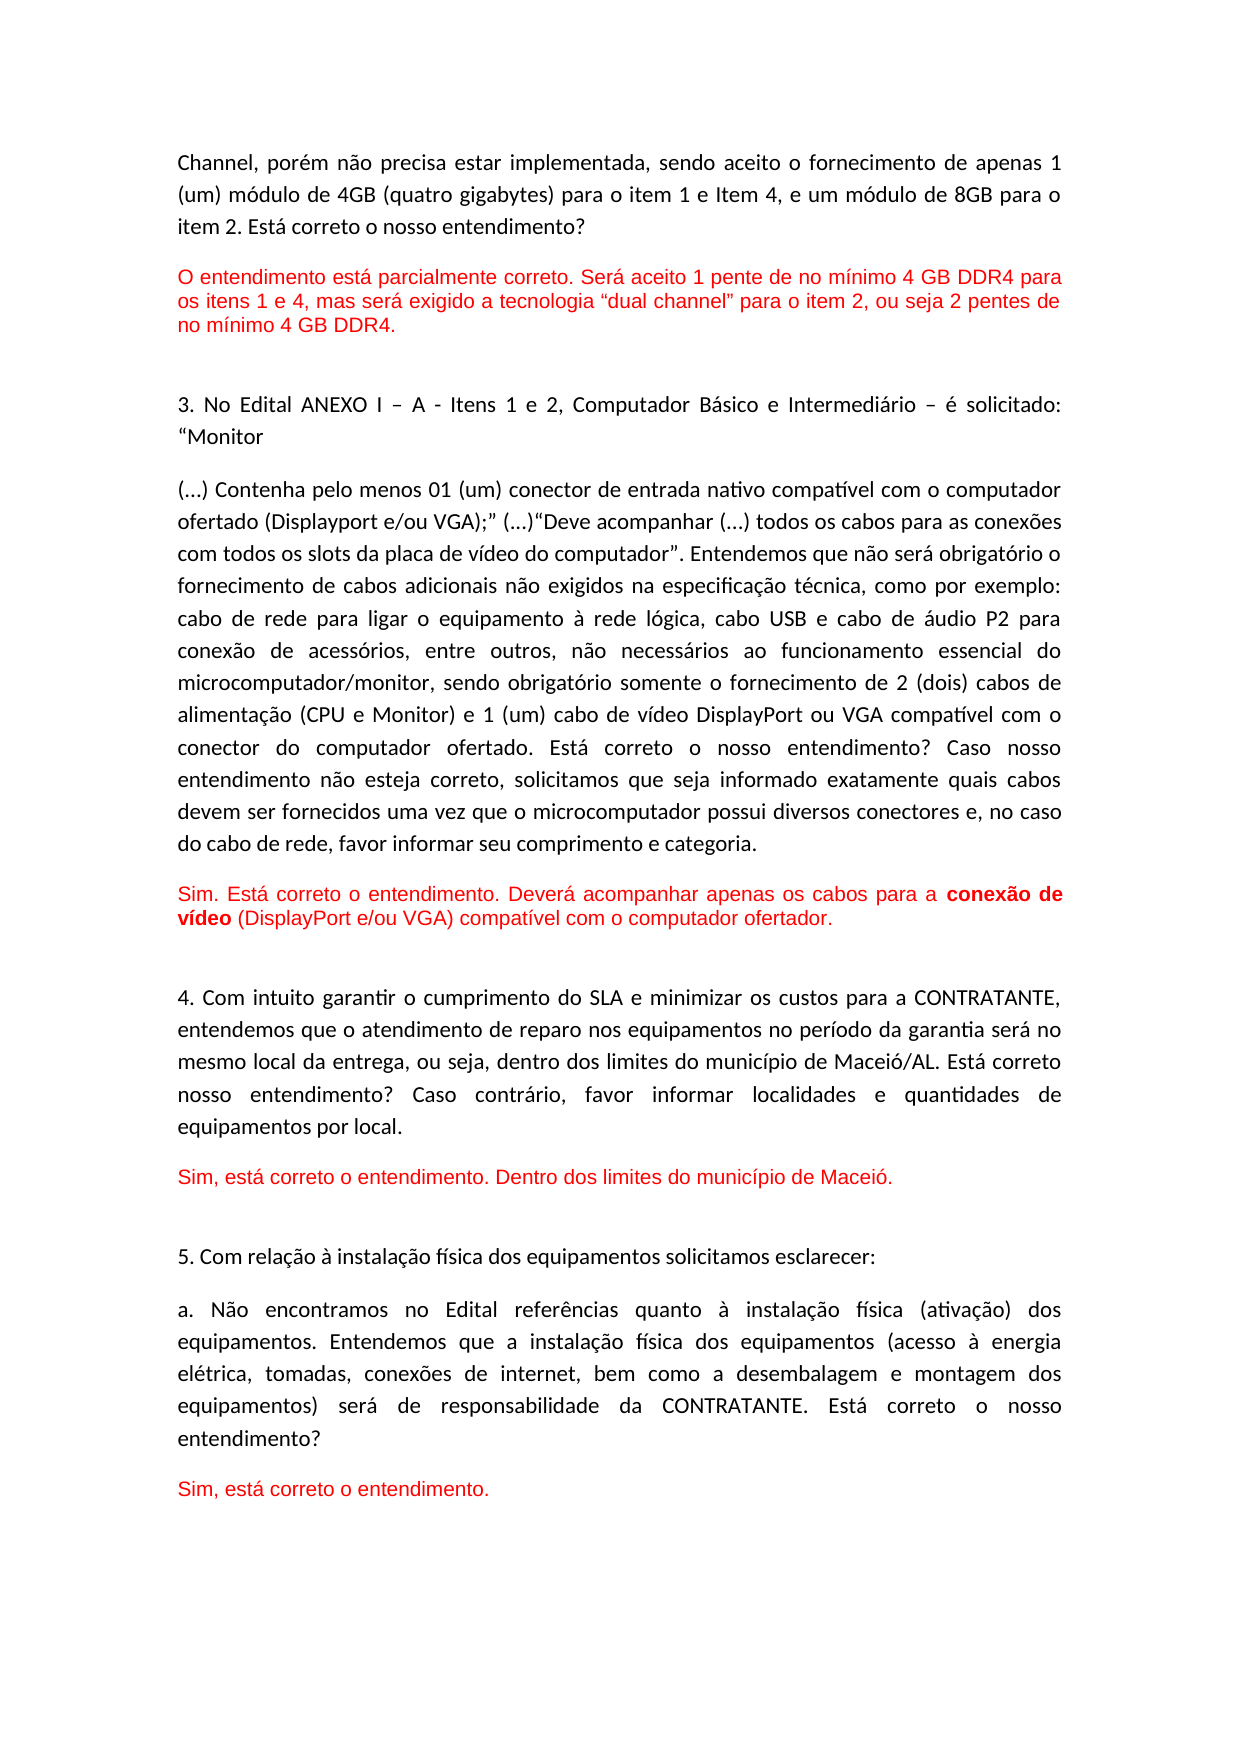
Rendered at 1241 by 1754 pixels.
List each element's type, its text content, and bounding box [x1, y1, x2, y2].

text Sim, está correto o entendimento. Dentro dos limites do município de Maceió. [177, 1165, 1063, 1189]
text 5. Com relação à instalação física dos equipamentos solicitamos esclarecer: [177, 1242, 1063, 1270]
text (...) Contenha pelo menos 01 (um) conector de entrada nativo compatível com o computador ofertado (Displayport e/ou VGA);” (...)“Deve acompanhar (...) todos os cabos para as conexões com todos os slots da placa de vídeo do computador”. Entendemos que não será obrigatório o fornecimento de cabos adicionais não exigidos na especificação técnica, como por exemplo: cabo de rede para ligar o equipamento à rede lógica, cabo USB e cabo de áudio P2 para conexão de acessórios, entre outros, não necessários ao funcionamento essencial do microcomputador/monitor, sendo obrigatório somente o fornecimento de 2 (dois) cabos de alimentação (CPU e Monitor) e 1 (um) cabo de vídeo DisplayPort ou VGA compatível com o conector do computador ofertado. Está correto o nosso entendimento? Caso nosso entendimento não esteja correto, solicitamos que seja informado exatamente quais cabos devem ser fornecidos uma vez que o microcomputador possui diversos conectores e, no caso do cabo de rede, favor informar seu comprimento e categoria. [177, 475, 1063, 857]
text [177, 148, 1063, 240]
text a. Não encontramos no Edital referências quanto à instalação física (ativação) dos equipamentos. Entendemos que a instalação física dos equipamentos (acesso à energia elétrica, tomadas, conexões de internet, bem como a desembalagem e montagem dos equipamentos) será de responsabilidade da CONTRATANTE. Está correto o nosso entendimento? [177, 1295, 1063, 1452]
text O entendimento está parcialmente correto. Será aceito 1 pente de no mínimo 4 GB DDR4 para os itens 1 e 4, mas será exigido a tecnologia “dual channel” para o item 2, ou seja 2 pentes de no mínimo 4 GB DDR4. [177, 265, 1063, 337]
text Sim. Está correto o entendimento. Deverá acompanhar apenas os cabos para a conexão de vídeo (DisplayPort e/ou VGA) compatível com o computador ofertador. [177, 882, 1063, 930]
text Sim, está correto o entendimento. [177, 1477, 1063, 1501]
text 4. Com intuito garantir o cumprimento do SLA e minimizar os custos para a CONTRATANTE, entendemos que o atendimento de reparo nos equipamentos no período da garantia será no mesmo local da entrega, ou seja, dentro dos limites do município de Maceió/AL. Está correto nosso entendimento? Caso contrário, favor informar localidades e quantidades de equipamentos por local. [177, 983, 1063, 1140]
text 3. No Edital ANEXO I – A - Itens 1 e 2, Computador Básico e Intermediário – é solicitado: “Monitor [177, 390, 1063, 450]
